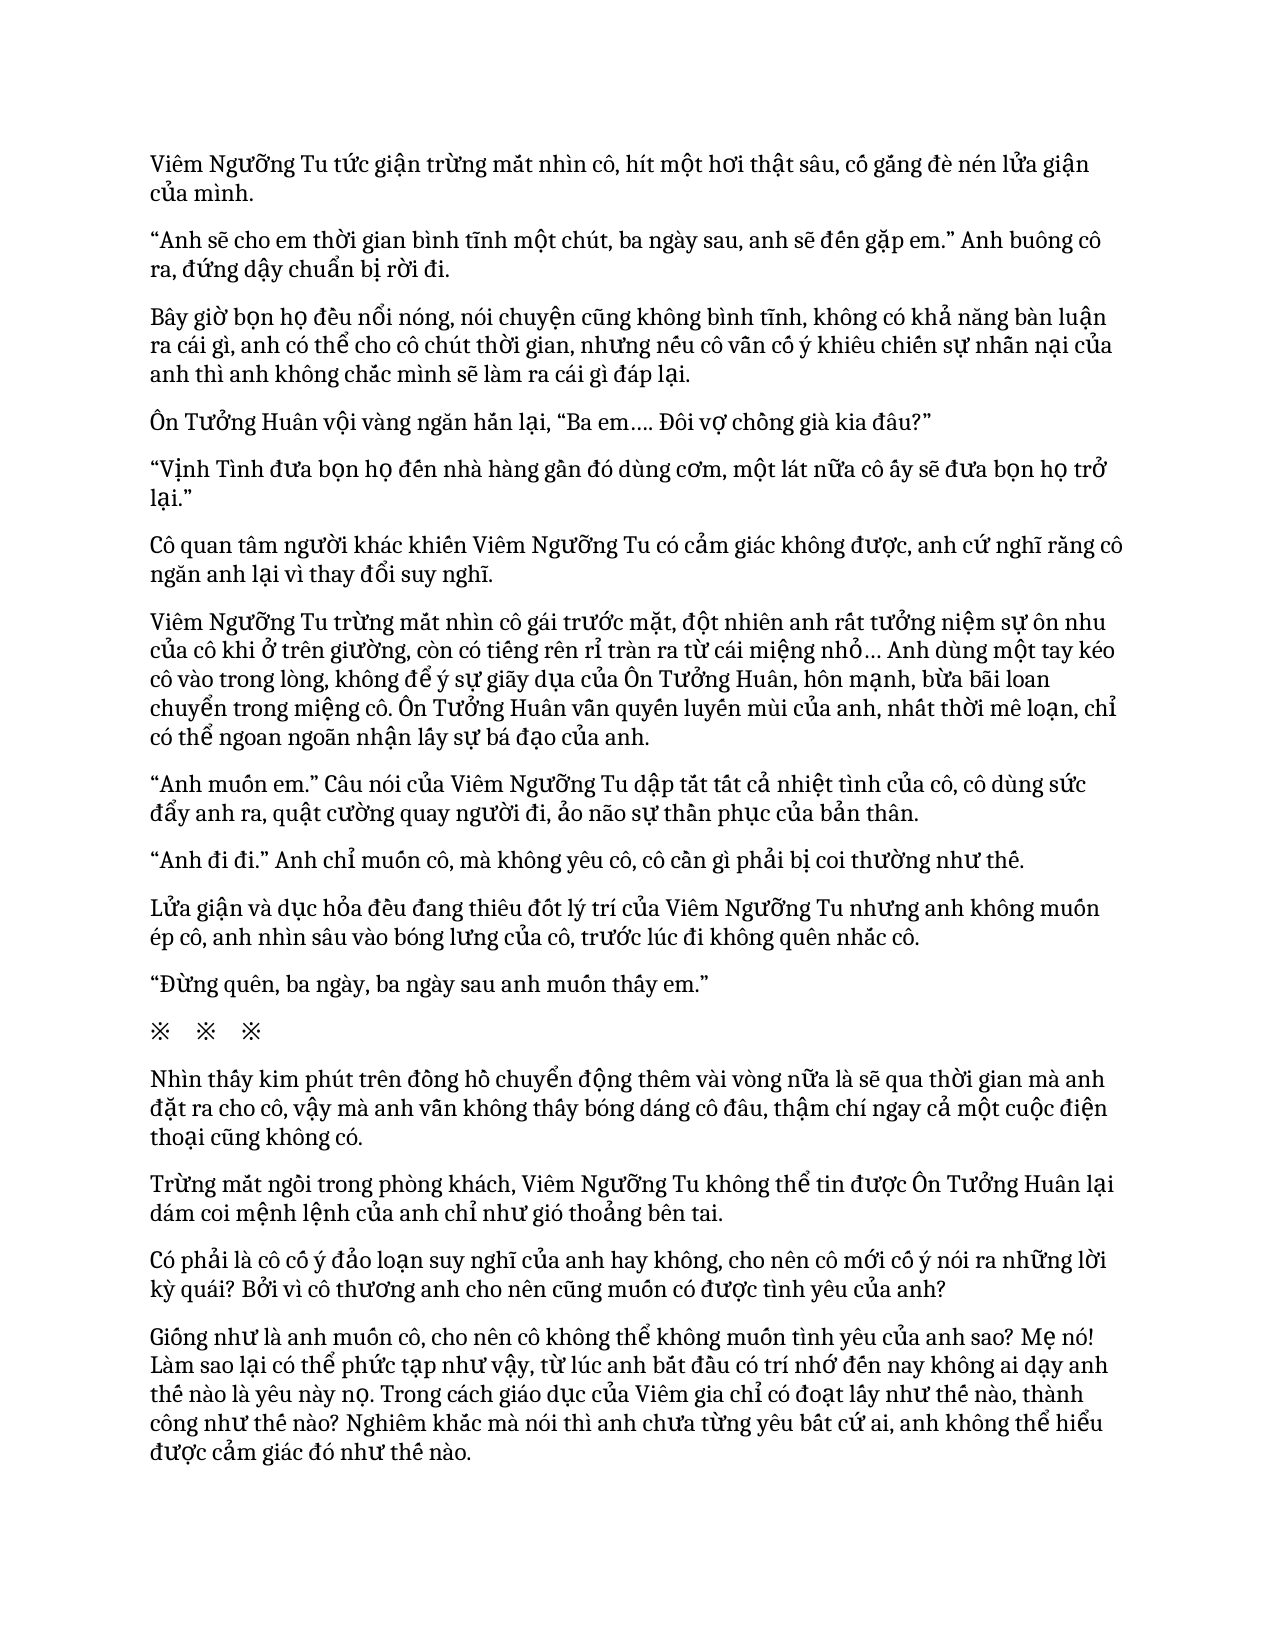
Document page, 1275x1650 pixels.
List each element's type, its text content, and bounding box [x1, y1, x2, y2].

text “Vịnh Tình đưa bọn họ đến nhà hàng gần đó dùng cơm, một lát nữa cô ấy sẽ đưa bọn họ trở lại.” [150, 455, 1125, 512]
text Trừng mắt ngồi trong phòng khách, Viêm Ngưỡng Tu không thể tin được Ôn Tưởng Huân lại dám coi mệnh lệnh của anh chỉ như gió thoảng bên tai. [150, 1170, 1125, 1227]
text Lửa giận và dục hỏa đều đang thiêu đốt lý trí của Viêm Ngưỡng Tu nhưng anh không muốn ép cô, anh nhìn sâu vào bóng lưng của cô, trước lúc đi không quên nhắc cô. [150, 894, 1125, 951]
text Bây giờ bọn họ đều nổi nóng, nói chuyện cũng không bình tĩnh, không có khả năng bàn luận ra cái gì, anh có thể cho cô chút thời gian, nhưng nếu cô vẫn cố ý khiêu chiến sự nhẫn nại của anh thì anh không chắc mình sẽ làm ra cái gì đáp lại. [150, 302, 1125, 389]
text Viêm Ngưỡng Tu trừng mắt nhìn cô gái trước mặt, đột nhiên anh rất tưởng niệm sự ôn nhu của cô khi ở trên giường, còn có tiếng rên rỉ tràn ra từ cái miệng nhỏ… Anh dùng một tay kéo cô vào trong lòng, không để ý sự giãy dụa của Ôn Tưởng Huân, hôn mạnh, bừa bãi loan chuyển trong miệng cô. Ôn Tưởng Huân vẫn quyến luyến mùi của anh, nhất thời mê loạn, chỉ có thể ngoan ngoãn nhận lấy sự bá đạo của anh. [150, 607, 1125, 751]
text “Anh đi đi.” Anh chỉ muốn cô, mà không yêu cô, cô cần gì phải bị coi thường như thế. [150, 846, 1125, 875]
text Ôn Tưởng Huân vội vàng ngăn hắn lại, “Ba em…. Đôi vợ chồng già kia đâu?” [150, 407, 1125, 436]
text “Anh sẽ cho em thời gian bình tĩnh một chút, ba ngày sau, anh sẽ đến gặp em.” Anh buông cô ra, đứng dậy chuẩn bị rời đi. [150, 226, 1125, 284]
text “Anh muốn em.” Câu nói của Viêm Ngưỡng Tu dập tắt tất cả nhiệt tình của cô, cô dùng sức đẩy anh ra, quật cường quay người đi, ảo não sự thần phục của bản thân. [150, 770, 1125, 827]
text ※ ※ ※ [150, 1017, 1125, 1046]
text Cô quan tâm người khác khiến Viêm Ngưỡng Tu có cảm giác không được, anh cứ nghĩ rằng cô ngăn anh lại vì thay đổi suy nghĩ. [150, 531, 1125, 589]
text Nhìn thấy kim phút trên đồng hồ chuyển động thêm vài vòng nữa là sẽ qua thời gian mà anh đặt ra cho cô, vậy mà anh vẫn không thấy bóng dáng cô đâu, thậm chí ngay cả một cuộc điện thoại cũng không có. [150, 1065, 1125, 1151]
text Viêm Ngưỡng Tu tức giận trừng mắt nhìn cô, hít một hơi thật sâu, cố gắng đè nén lửa giận của mình. [150, 150, 1125, 207]
text Giống như là anh muốn cô, cho nên cô không thể không muốn tình yêu của anh sao? Mẹ nó! Làm sao lại có thể phức tạp như vậy, từ lúc anh bắt đầu có trí nhớ đến nay không ai dạy anh thế nào là yêu này nọ. Trong cách giáo dục của Viêm gia chỉ có đoạt lấy như thế nào, thành công như thế nào? Nghiêm khắc mà nói thì anh chưa từng yêu bất cứ ai, anh không thể hiểu được cảm giác đó như thế nào. [150, 1322, 1125, 1466]
text “Đừng quên, ba ngày, ba ngày sau anh muốn thấy em.” [150, 970, 1125, 999]
text Có phải là cô cố ý đảo loạn suy nghĩ của anh hay không, cho nên cô mới cố ý nói ra những lời kỳ quái? Bởi vì cô thương anh cho nên cũng muốn có được tình yêu của anh? [150, 1246, 1125, 1304]
